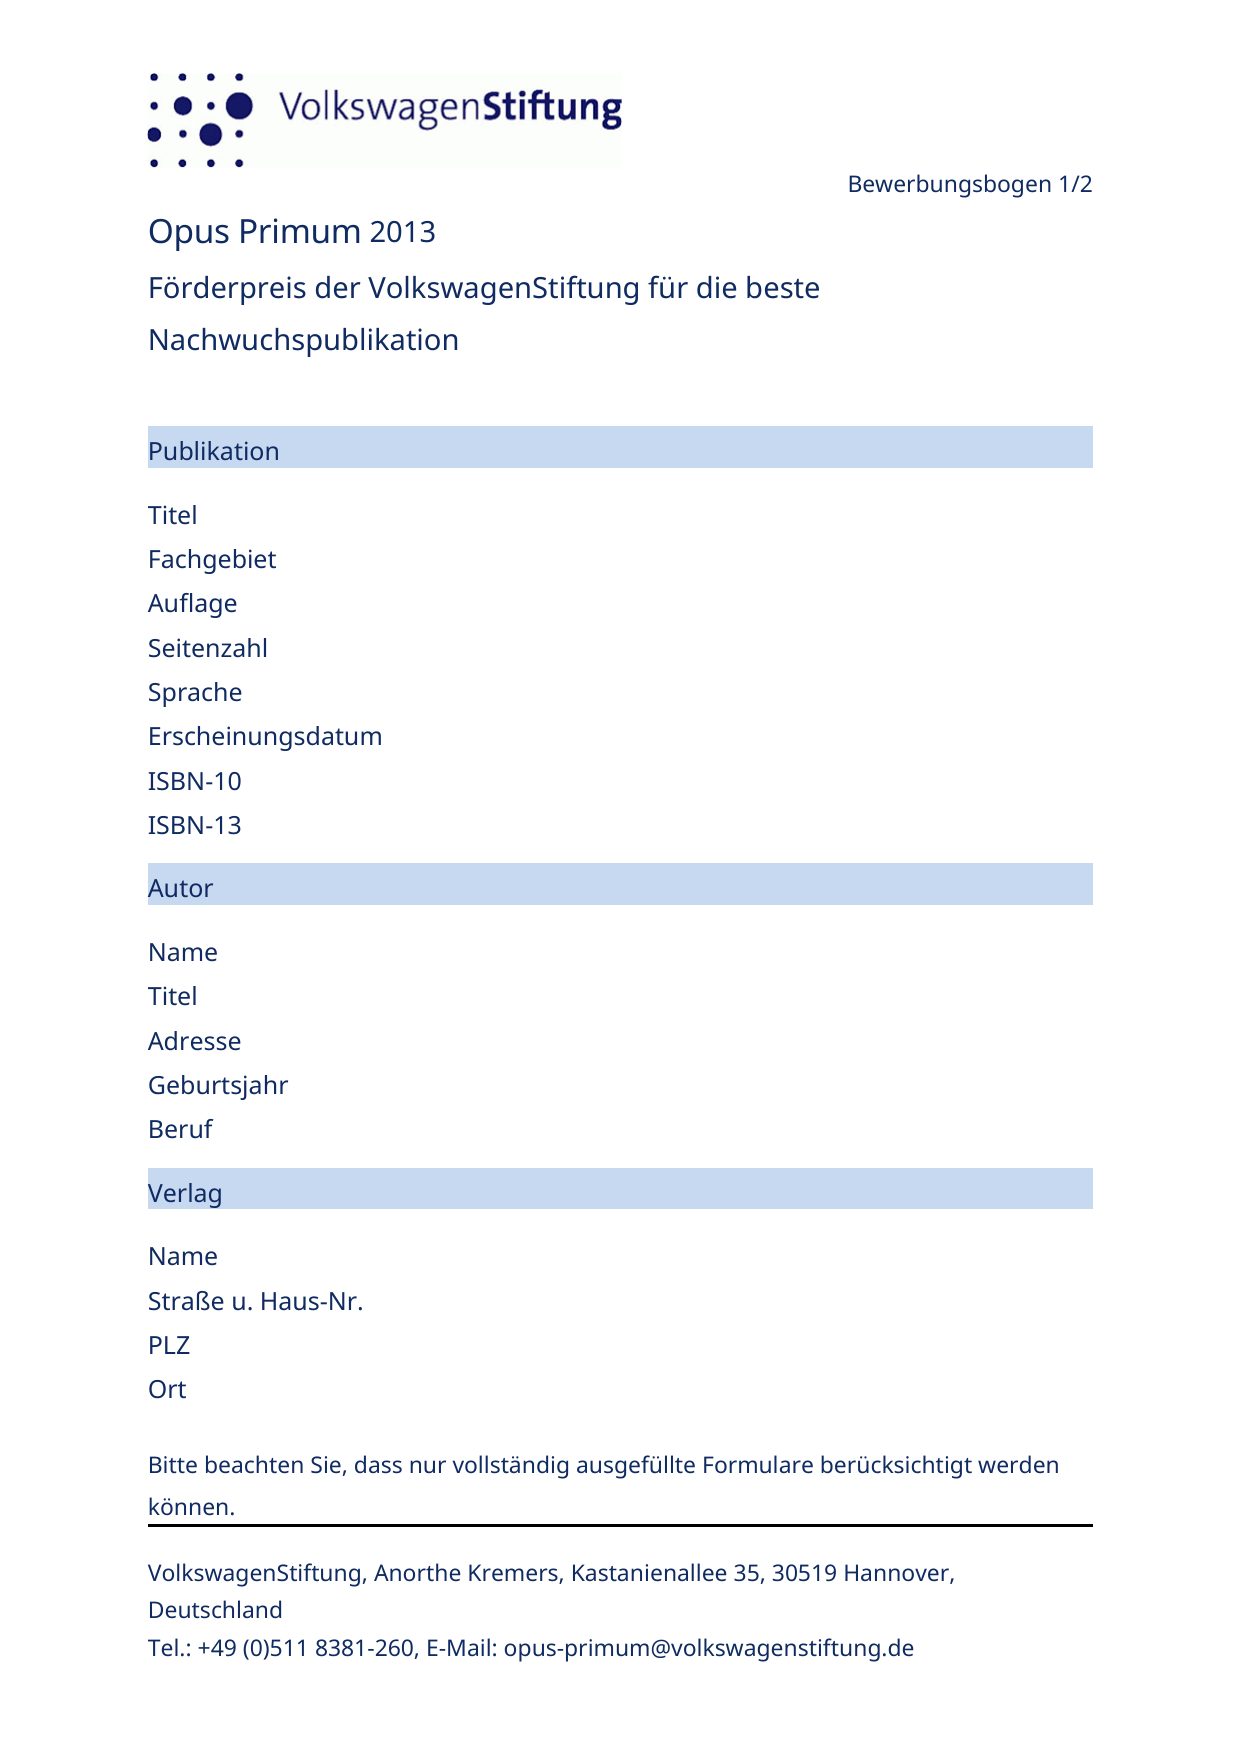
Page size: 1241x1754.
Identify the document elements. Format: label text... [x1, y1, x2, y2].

text ISBN-10 [148, 763, 1093, 797]
text Straße u. Haus-Nr. [148, 1283, 1093, 1317]
text Beruf [148, 1112, 1093, 1146]
text Seitenzahl [148, 630, 1093, 664]
text Name [148, 935, 1093, 969]
text Fachgebiet [148, 542, 1093, 576]
text Titel [148, 979, 1093, 1013]
text PLZ [148, 1327, 1093, 1362]
text Name [148, 1239, 1093, 1273]
picture [147, 73, 622, 168]
text Titel [148, 498, 1093, 532]
text ISBN-13 [148, 807, 1093, 842]
text Sprache [148, 675, 1093, 709]
text Autor [148, 863, 1093, 905]
text Geburtsjahr [148, 1067, 1093, 1102]
text Ort [148, 1372, 1093, 1406]
text Verlag [148, 1168, 1093, 1209]
text Erscheinungsdatum [148, 719, 1093, 753]
text Bewerbungsbogen 1/2 [148, 168, 1093, 199]
text Adresse [148, 1023, 1093, 1057]
text Publikation [148, 426, 1093, 468]
text Auflage [148, 586, 1093, 620]
text Opus Primum 2013 [148, 208, 1093, 254]
text Förderpreis der VolkswagenStiftung für die beste Nachwuchspublikation [148, 267, 1093, 358]
